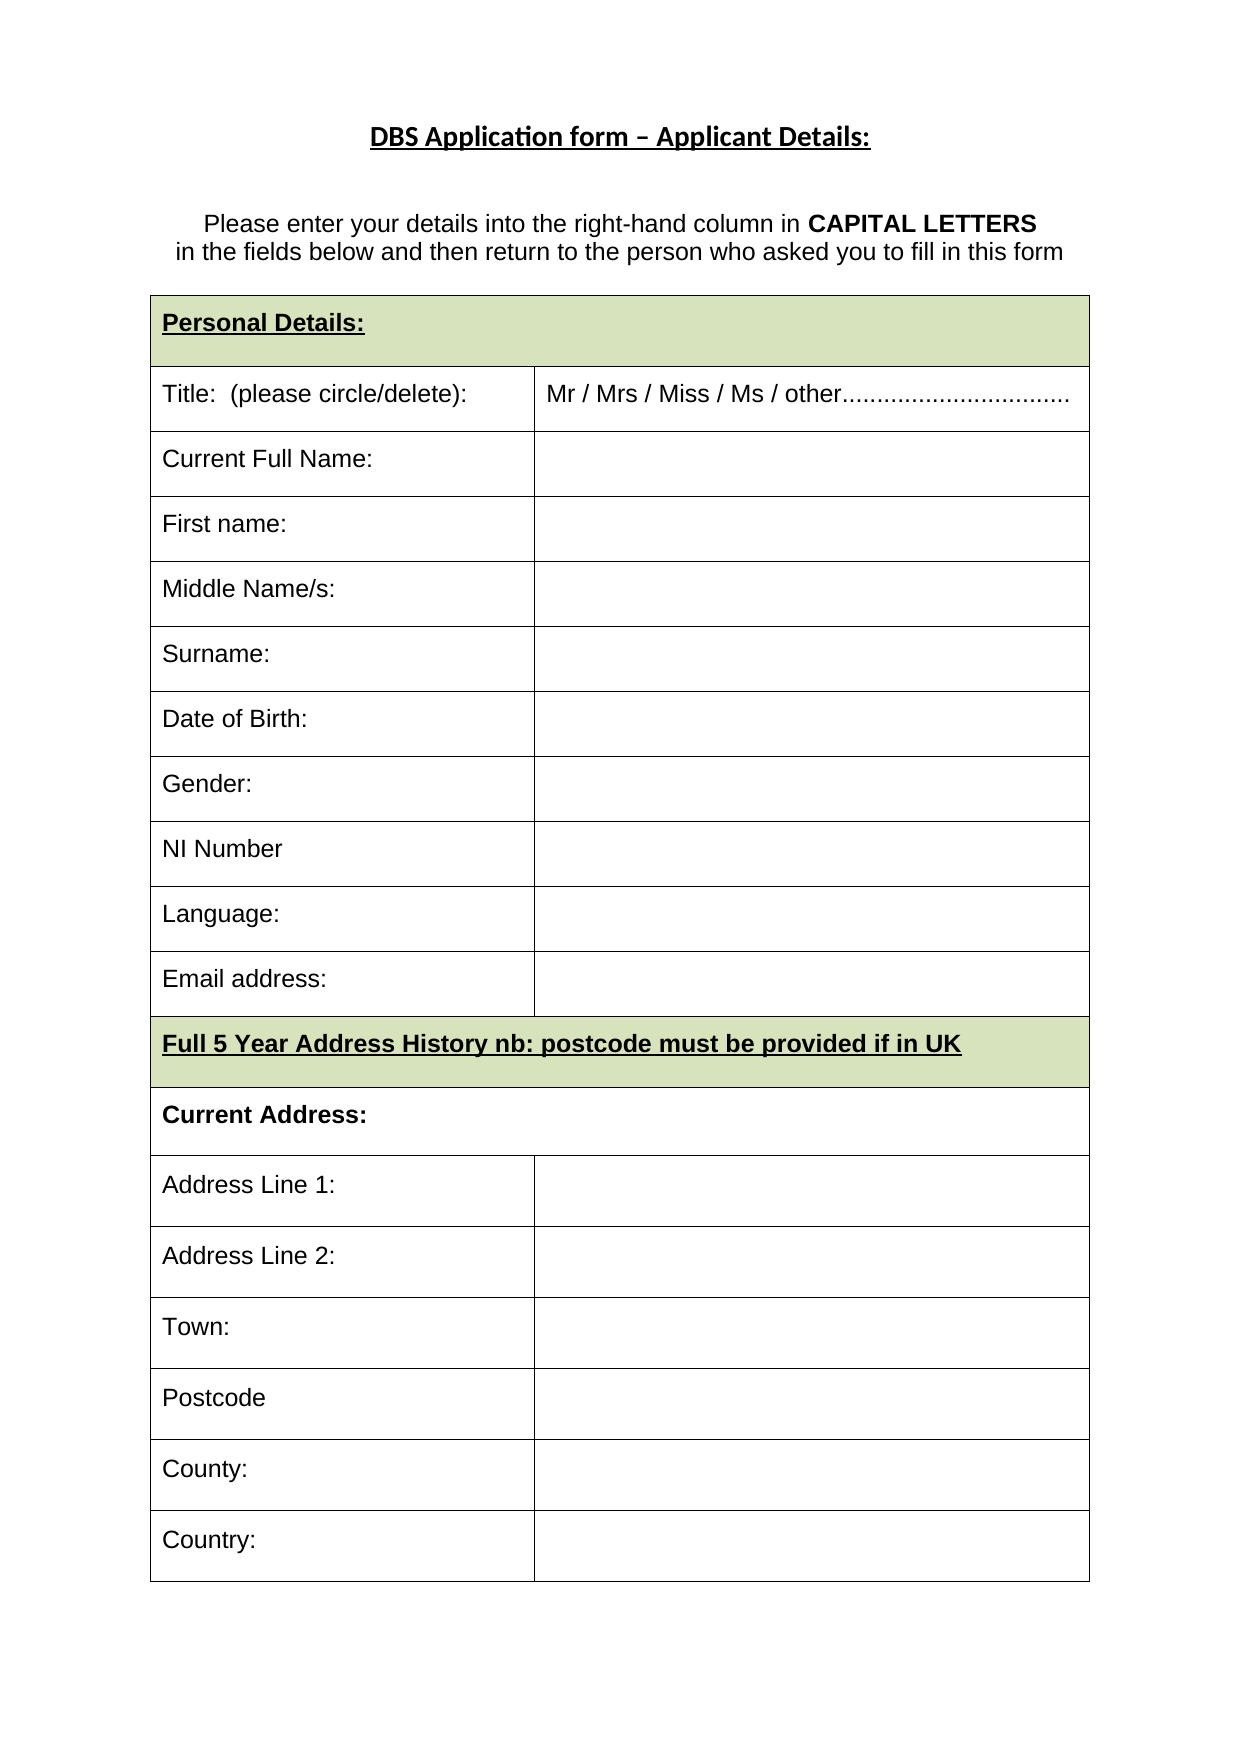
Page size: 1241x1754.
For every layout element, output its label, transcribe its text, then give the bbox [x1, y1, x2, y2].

table_cell Middle Name/s: [151, 562, 534, 626]
table_cell [535, 1511, 1089, 1581]
table_cell [535, 627, 1089, 691]
table_cell [535, 1156, 1089, 1226]
table_cell [535, 1440, 1089, 1510]
text in the fields below and then return to the person who asked you to fill in this form [150, 237, 1090, 266]
table_header Personal Details: [151, 296, 1089, 366]
text Please enter your details into the right-hand column in CAPITAL LETTERS [150, 209, 1090, 237]
table_cell [535, 562, 1089, 626]
table_cell Date of Birth: [151, 692, 534, 756]
table_cell [535, 692, 1089, 756]
table_cell Current Full Name: [151, 432, 534, 496]
table_cell Email address: [151, 952, 534, 1016]
table_cell [535, 757, 1089, 821]
table_cell Mr / Mrs / Miss / Ms / other................................. [535, 367, 1089, 431]
table_cell Address Line 2: [151, 1227, 534, 1297]
table_cell Current Address: [151, 1088, 1089, 1155]
table_cell [535, 432, 1089, 496]
table_cell [535, 1369, 1089, 1439]
table_cell NI Number [151, 822, 534, 886]
table_cell Title: (please circle/delete): [151, 367, 534, 431]
table_cell Language: [151, 887, 534, 951]
table_cell First name: [151, 497, 534, 561]
table_cell Town: [151, 1298, 534, 1368]
table_cell [535, 1227, 1089, 1297]
table_cell Full 5 Year Address History nb: postcode must be provided if in UK [151, 1017, 1089, 1087]
table_cell [535, 497, 1089, 561]
table_cell Address Line 1: [151, 1156, 534, 1226]
table_cell Postcode [151, 1369, 534, 1439]
table_cell Surname: [151, 627, 534, 691]
table_cell [535, 822, 1089, 886]
table_cell County: [151, 1440, 534, 1510]
subtitle DBS Application form – Applicant Details: [150, 118, 1090, 154]
table_cell [535, 952, 1089, 1016]
table_cell [535, 887, 1089, 951]
table_cell Gender: [151, 757, 534, 821]
table_cell Country: [151, 1511, 534, 1581]
table_cell [535, 1298, 1089, 1368]
